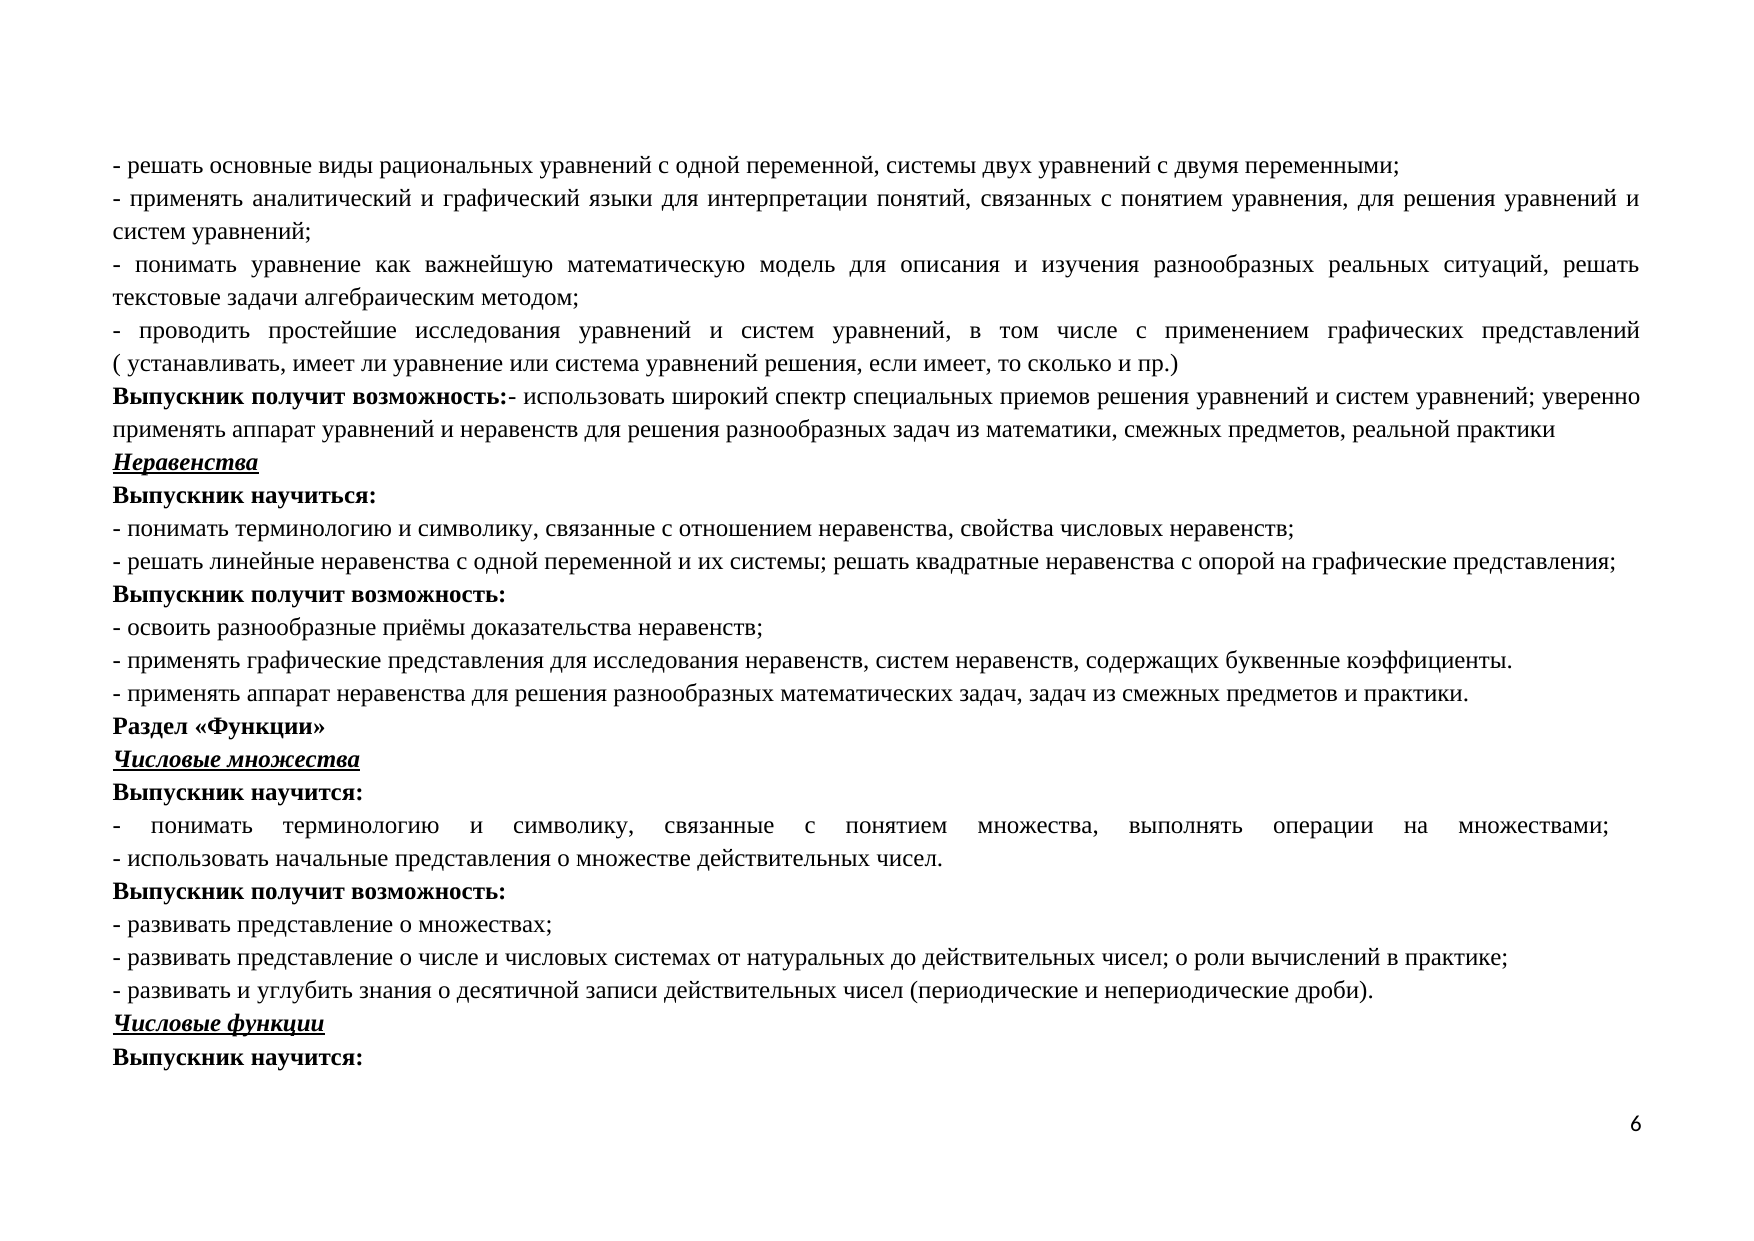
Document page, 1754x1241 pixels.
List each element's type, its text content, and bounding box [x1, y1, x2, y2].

text Выпускник научится: [112, 777, 1641, 806]
text Выпускник научиться: [112, 480, 1641, 509]
text Выпускник получит возможность: [112, 876, 1641, 905]
text Раздел «Функции» [112, 711, 1641, 740]
text - применять аналитический и графический языки для интерпретации понятий, связанных с понятием уравнения, для решения уравнений и систем уравнений; [112, 183, 1641, 245]
text - применять графические представления для исследования неравенств, систем неравенств, содержащих буквенные коэффициенты. [112, 645, 1641, 674]
text - освоить разнообразные приёмы доказательства неравенств; [112, 612, 1641, 641]
text Выпускник получит возможность: [112, 579, 1641, 608]
text - проводить простейшие исследования уравнений и систем уравнений, в том числе с применением графических представлений ( устанавливать, имеет ли уравнение или система уравнений решения, если имеет, то сколько и пр.) [112, 315, 1641, 377]
text Выпускник научится: [112, 1042, 1641, 1070]
text Выпускник получит возможность:- использовать широкий спектр специальных приемов решения уравнений и систем уравнений; уверенно применять аппарат уравнений и неравенств для решения разнообразных задач из математики, смежных предметов, реальной практики [112, 381, 1641, 443]
text Числовые множества [112, 744, 1641, 773]
text - понимать уравнение как важнейшую математическую модель для описания и изучения разнообразных реальных ситуаций, решать текстовые задачи алгебраическим методом; [112, 249, 1641, 311]
text - решать линейные неравенства с одной переменной и их системы; решать квадратные неравенства с опорой на графические представления; [112, 546, 1641, 575]
text - развивать представление о множествах; [112, 909, 1641, 938]
text - применять аппарат неравенства для решения разнообразных математических задач, задач из смежных предметов и практики. [112, 678, 1641, 707]
text Числовые функции [112, 1008, 1641, 1037]
text - развивать и углубить знания о десятичной записи действительных чисел (периодические и непериодические дроби). [112, 976, 1641, 1004]
text - понимать терминологию и символику, связанные с понятием множества, выполнять операции на множествами; - использовать начальные представления о множестве действительных чисел. [112, 810, 1641, 872]
text - решать основные виды рациональных уравнений с одной переменной, системы двух уравнений с двумя переменными; [112, 150, 1641, 179]
text - понимать терминологию и символику, связанные с отношением неравенства, свойства числовых неравенств; [112, 513, 1641, 542]
text Неравенства [112, 447, 1641, 476]
text - развивать представление о числе и числовых системах от натуральных до действительных чисел; о роли вычислений в практике; [112, 942, 1641, 971]
